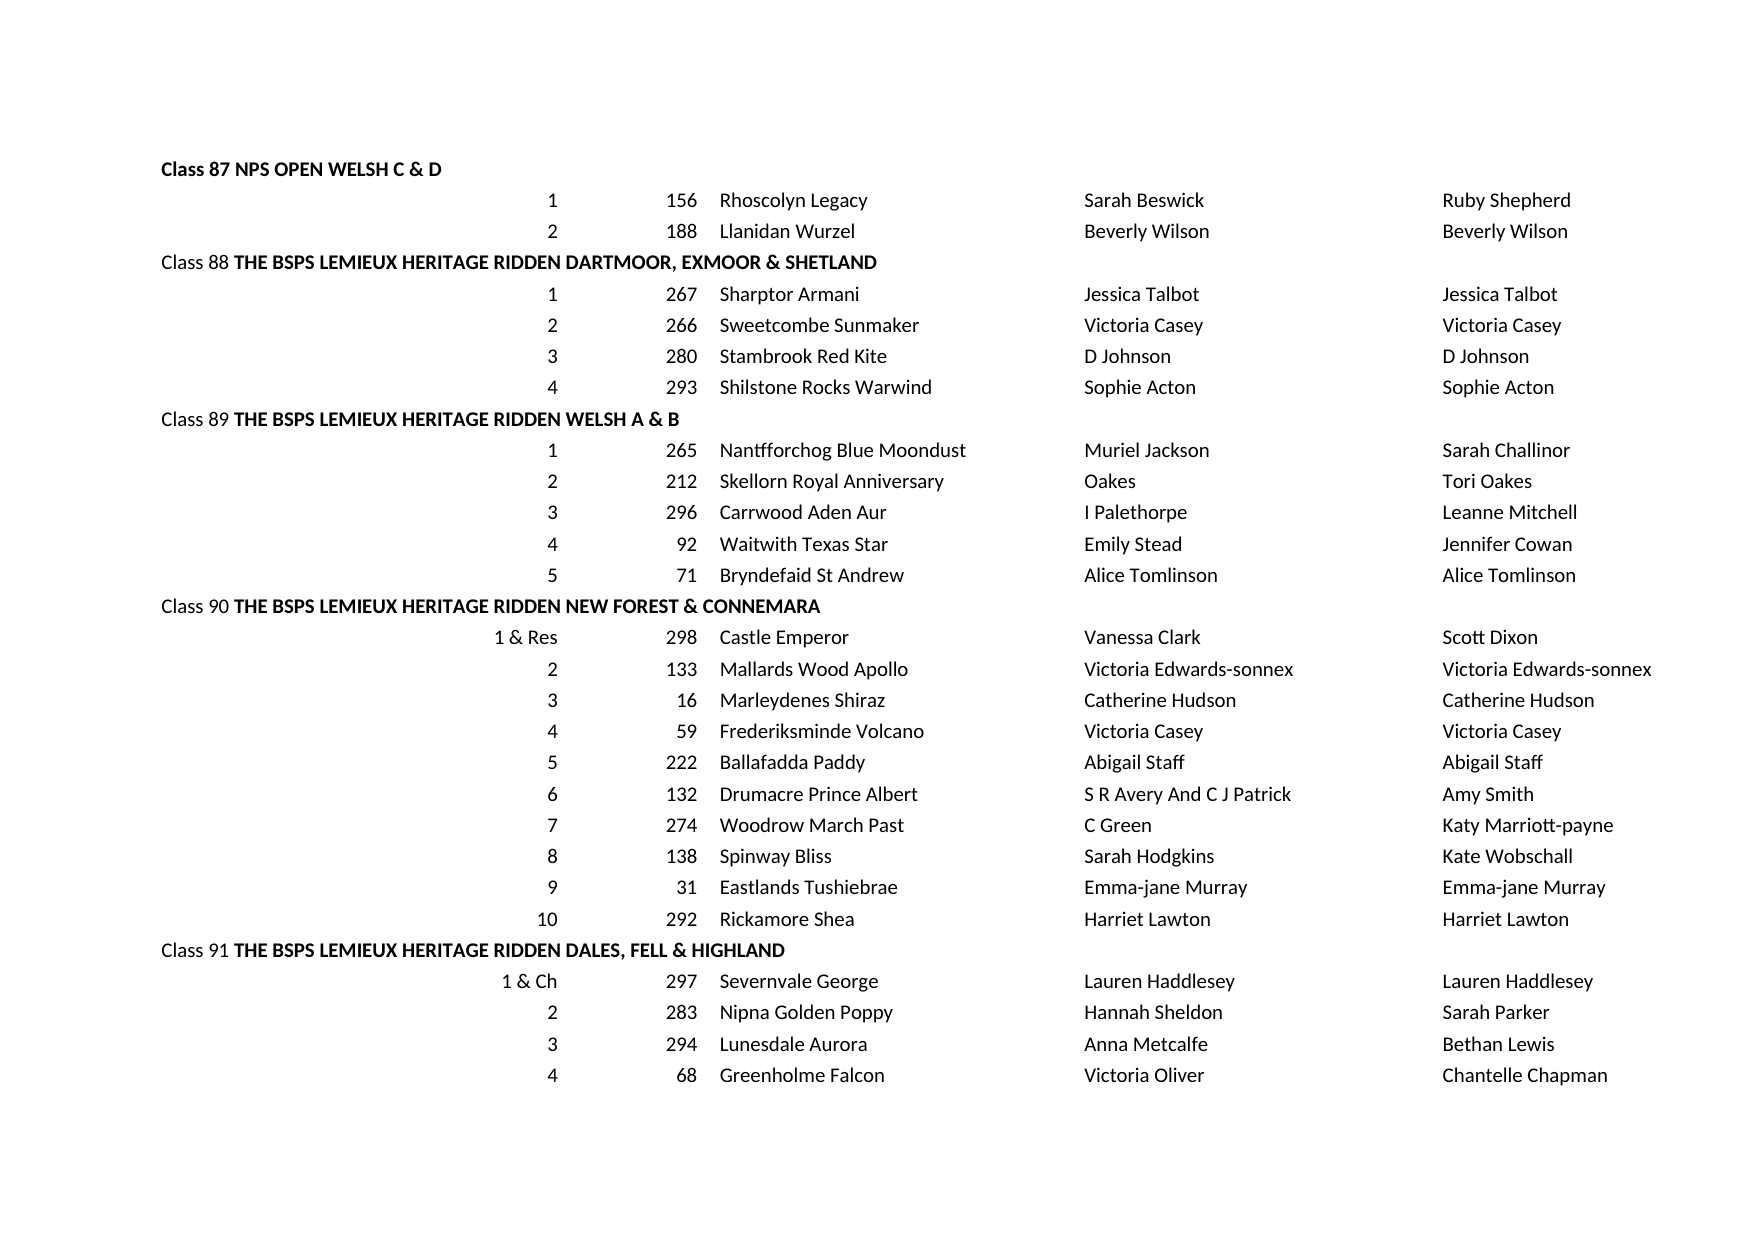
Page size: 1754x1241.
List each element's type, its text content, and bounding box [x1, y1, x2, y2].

table_cell C Green [1073, 806, 1431, 837]
table_cell 297 [569, 963, 708, 994]
table_cell 2 [150, 306, 569, 337]
table_cell Woodrow March Past [708, 806, 1073, 837]
table_cell S R Avery And C J Patrick [1073, 775, 1431, 806]
table_cell Emily Stead [1073, 525, 1431, 556]
table_cell Rickamore Shea [708, 900, 1073, 931]
table_cell Sarah Beswick [1073, 181, 1431, 212]
table_cell Catherine Hudson [1073, 681, 1431, 712]
table_cell Lunesdale Aurora [708, 1025, 1073, 1056]
table_cell 2 [150, 994, 569, 1025]
table_cell Muriel Jackson [1073, 431, 1431, 462]
table_cell 1 [150, 275, 569, 306]
table_cell Castle Emperor [708, 619, 1073, 650]
table_cell Drumacre Prince Albert [708, 775, 1073, 806]
table_cell Class 89 THE BSPS LEMIEUX HERITAGE RIDDEN WELSH A & B [150, 400, 1754, 431]
table_cell Oakes [1073, 463, 1431, 494]
table_cell D Johnson [1431, 338, 1754, 369]
table_cell 1 [150, 181, 569, 212]
table_cell Chantelle Chapman [1431, 1056, 1754, 1087]
table_cell Abigail Staff [1073, 744, 1431, 775]
table_cell 71 [569, 556, 708, 587]
table_cell 1 & Ch [150, 963, 569, 994]
table_cell Abigail Staff [1431, 744, 1754, 775]
table_cell 9 [150, 869, 569, 900]
table_cell Carrwood Aden Aur [708, 494, 1073, 525]
table_cell Alice Tomlinson [1431, 556, 1754, 587]
table_cell Sarah Hodgkins [1073, 838, 1431, 869]
table_cell Eastlands Tushiebrae [708, 869, 1073, 900]
table_cell 3 [150, 494, 569, 525]
table_cell 92 [569, 525, 708, 556]
table_cell Sharptor Armani [708, 275, 1073, 306]
table_cell Waitwith Texas Star [708, 525, 1073, 556]
table_cell Victoria Casey [1073, 713, 1431, 744]
table_cell 2 [150, 650, 569, 681]
table_cell Emma-jane Murray [1431, 869, 1754, 900]
table_cell Class 88 THE BSPS LEMIEUX HERITAGE RIDDEN DARTMOOR, EXMOOR & SHETLAND [150, 244, 1754, 275]
table_cell Lauren Haddlesey [1073, 963, 1431, 994]
table_cell 2 [150, 463, 569, 494]
table_cell 283 [569, 994, 708, 1025]
table_cell Sweetcombe Sunmaker [708, 306, 1073, 337]
table_cell 1 [150, 431, 569, 462]
table_cell Bryndefaid St Andrew [708, 556, 1073, 587]
table_cell 298 [569, 619, 708, 650]
table_cell 31 [569, 869, 708, 900]
table_cell 4 [150, 713, 569, 744]
table_cell 1 & Res [150, 619, 569, 650]
table_cell Vanessa Clark [1073, 619, 1431, 650]
table_cell 266 [569, 306, 708, 337]
table_cell 188 [569, 213, 708, 244]
table_cell Jessica Talbot [1431, 275, 1754, 306]
table_cell Victoria Oliver [1073, 1056, 1431, 1087]
table_cell Jennifer Cowan [1431, 525, 1754, 556]
table_cell Class 90 THE BSPS LEMIEUX HERITAGE RIDDEN NEW FOREST & CONNEMARA [150, 588, 1754, 619]
table_cell 5 [150, 744, 569, 775]
table_cell Catherine Hudson [1431, 681, 1754, 712]
table_cell 293 [569, 369, 708, 400]
table_cell Marleydenes Shiraz [708, 681, 1073, 712]
table_cell Spinway Bliss [708, 838, 1073, 869]
table_cell 3 [150, 338, 569, 369]
table_cell D Johnson [1073, 338, 1431, 369]
table_cell Tori Oakes [1431, 463, 1754, 494]
table_cell 138 [569, 838, 708, 869]
table_cell Victoria Casey [1073, 306, 1431, 337]
table_cell 133 [569, 650, 708, 681]
table_cell Mallards Wood Apollo [708, 650, 1073, 681]
table_cell 59 [569, 713, 708, 744]
table_cell Nipna Golden Poppy [708, 994, 1073, 1025]
table_cell Victoria Edwards-sonnex [1431, 650, 1754, 681]
table_cell 2 [150, 213, 569, 244]
table_cell Lauren Haddlesey [1431, 963, 1754, 994]
table_cell Beverly Wilson [1431, 213, 1754, 244]
table_cell 16 [569, 681, 708, 712]
table_cell Sarah Challinor [1431, 431, 1754, 462]
table_cell Scott Dixon [1431, 619, 1754, 650]
table_cell 6 [150, 775, 569, 806]
table_cell Skellorn Royal Anniversary [708, 463, 1073, 494]
table_cell Ballafadda Paddy [708, 744, 1073, 775]
table_cell I Palethorpe [1073, 494, 1431, 525]
table_cell Ruby Shepherd [1431, 181, 1754, 212]
table_cell Katy Marriott-payne [1431, 806, 1754, 837]
table_cell 3 [150, 1025, 569, 1056]
table_cell 5 [150, 556, 569, 587]
table_cell 7 [150, 806, 569, 837]
table_cell 132 [569, 775, 708, 806]
table_cell 296 [569, 494, 708, 525]
table_cell 68 [569, 1056, 708, 1087]
table_cell Class 87 NPS OPEN WELSH C & D [150, 150, 1754, 181]
table_cell 8 [150, 838, 569, 869]
table_cell 3 [150, 681, 569, 712]
table_cell Class 91 THE BSPS LEMIEUX HERITAGE RIDDEN DALES, FELL & HIGHLAND [150, 931, 1754, 962]
table_cell Victoria Casey [1431, 713, 1754, 744]
table_cell Emma-jane Murray [1073, 869, 1431, 900]
table_cell Jessica Talbot [1073, 275, 1431, 306]
table_cell Rhoscolyn Legacy [708, 181, 1073, 212]
table_cell Severnvale George [708, 963, 1073, 994]
table_cell 10 [150, 900, 569, 931]
table_cell Stambrook Red Kite [708, 338, 1073, 369]
table_cell 280 [569, 338, 708, 369]
table_cell Victoria Edwards-sonnex [1073, 650, 1431, 681]
table_cell Anna Metcalfe [1073, 1025, 1431, 1056]
table_cell Llanidan Wurzel [708, 213, 1073, 244]
table_cell 294 [569, 1025, 708, 1056]
table_cell Greenholme Falcon [708, 1056, 1073, 1087]
table_cell 212 [569, 463, 708, 494]
table_cell Sophie Acton [1073, 369, 1431, 400]
table_cell Victoria Casey [1431, 306, 1754, 337]
table_cell Sarah Parker [1431, 994, 1754, 1025]
table_cell Frederiksminde Volcano [708, 713, 1073, 744]
table_cell Hannah Sheldon [1073, 994, 1431, 1025]
table_cell Bethan Lewis [1431, 1025, 1754, 1056]
table_cell 265 [569, 431, 708, 462]
table_cell 222 [569, 744, 708, 775]
table_cell Beverly Wilson [1073, 213, 1431, 244]
table_cell 274 [569, 806, 708, 837]
table_cell Sophie Acton [1431, 369, 1754, 400]
table_cell Harriet Lawton [1073, 900, 1431, 931]
table_cell 292 [569, 900, 708, 931]
table_cell Harriet Lawton [1431, 900, 1754, 931]
table_cell 156 [569, 181, 708, 212]
table_cell Kate Wobschall [1431, 838, 1754, 869]
table_cell 267 [569, 275, 708, 306]
table_cell 4 [150, 369, 569, 400]
table_cell Alice Tomlinson [1073, 556, 1431, 587]
table_cell Leanne Mitchell [1431, 494, 1754, 525]
table_cell Amy Smith [1431, 775, 1754, 806]
table_cell 4 [150, 1056, 569, 1087]
table_cell Shilstone Rocks Warwind [708, 369, 1073, 400]
table_cell 4 [150, 525, 569, 556]
table_cell Nantfforchog Blue Moondust [708, 431, 1073, 462]
